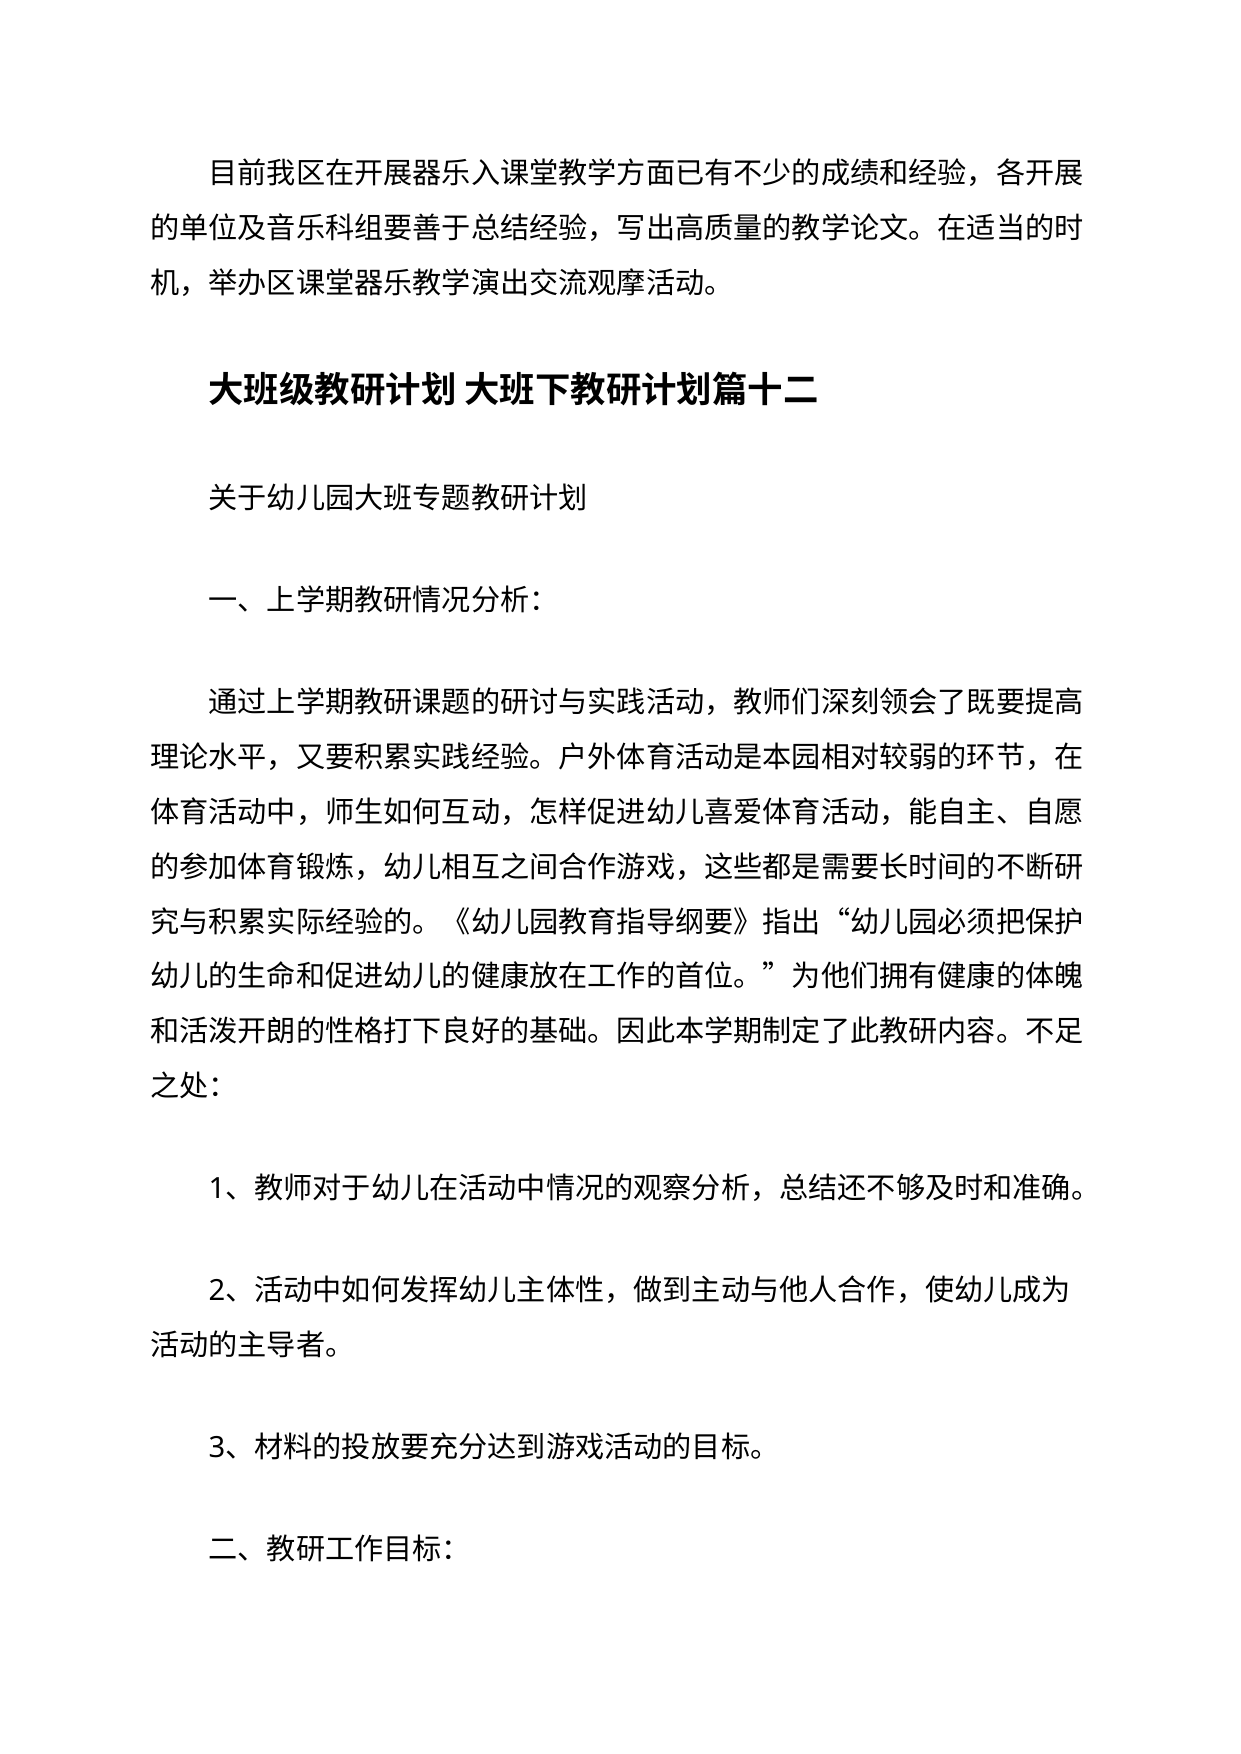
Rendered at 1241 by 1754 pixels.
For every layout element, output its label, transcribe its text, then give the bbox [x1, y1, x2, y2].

text 一、上学期教研情况分析： [150, 577, 1090, 619]
text 二、教研工作目标： [150, 1525, 1090, 1568]
text 3、材料的投放要充分达到游戏活动的目标。 [150, 1423, 1090, 1466]
text 大班级教研计划 大班下教研计划篇十二 [150, 362, 1090, 413]
text 通过上学期教研课题的研讨与实践活动，教师们深刻领会了既要提高理论水平，又要积累实践经验。户外体育活动是本园相对较弱的环节，在体育活动中，师生如何互动，怎样促进幼儿喜爱体育活动，能自主、自愿的参加体育锻炼，幼儿相互之间合作游戏，这些都是需要长时间的不断研究与积累实际经验的。《幼儿园教育指导纲要》指出“幼儿园必须把保护幼儿的生命和促进幼儿的健康放在工作的首位。”为他们拥有健康的体魄和活泼开朗的性格打下良好的基础。因此本学期制定了此教研内容。不足之处： [150, 678, 1090, 1105]
text 2、活动中如何发挥幼儿主体性，做到主动与他人合作，使幼儿成为活动的主导者。 [150, 1267, 1090, 1364]
text 目前我区在开展器乐入课堂教学方面已有不少的成绩和经验，各开展的单位及音乐科组要善于总结经验，写出高质量的教学论文。在适当的时机，举办区课堂器乐教学演出交流观摩活动。 [150, 150, 1090, 302]
text 1、教师对于幼儿在活动中情况的观察分析，总结还不够及时和准确。 [150, 1164, 1090, 1207]
text 关于幼儿园大班专题教研计划 [150, 475, 1090, 517]
